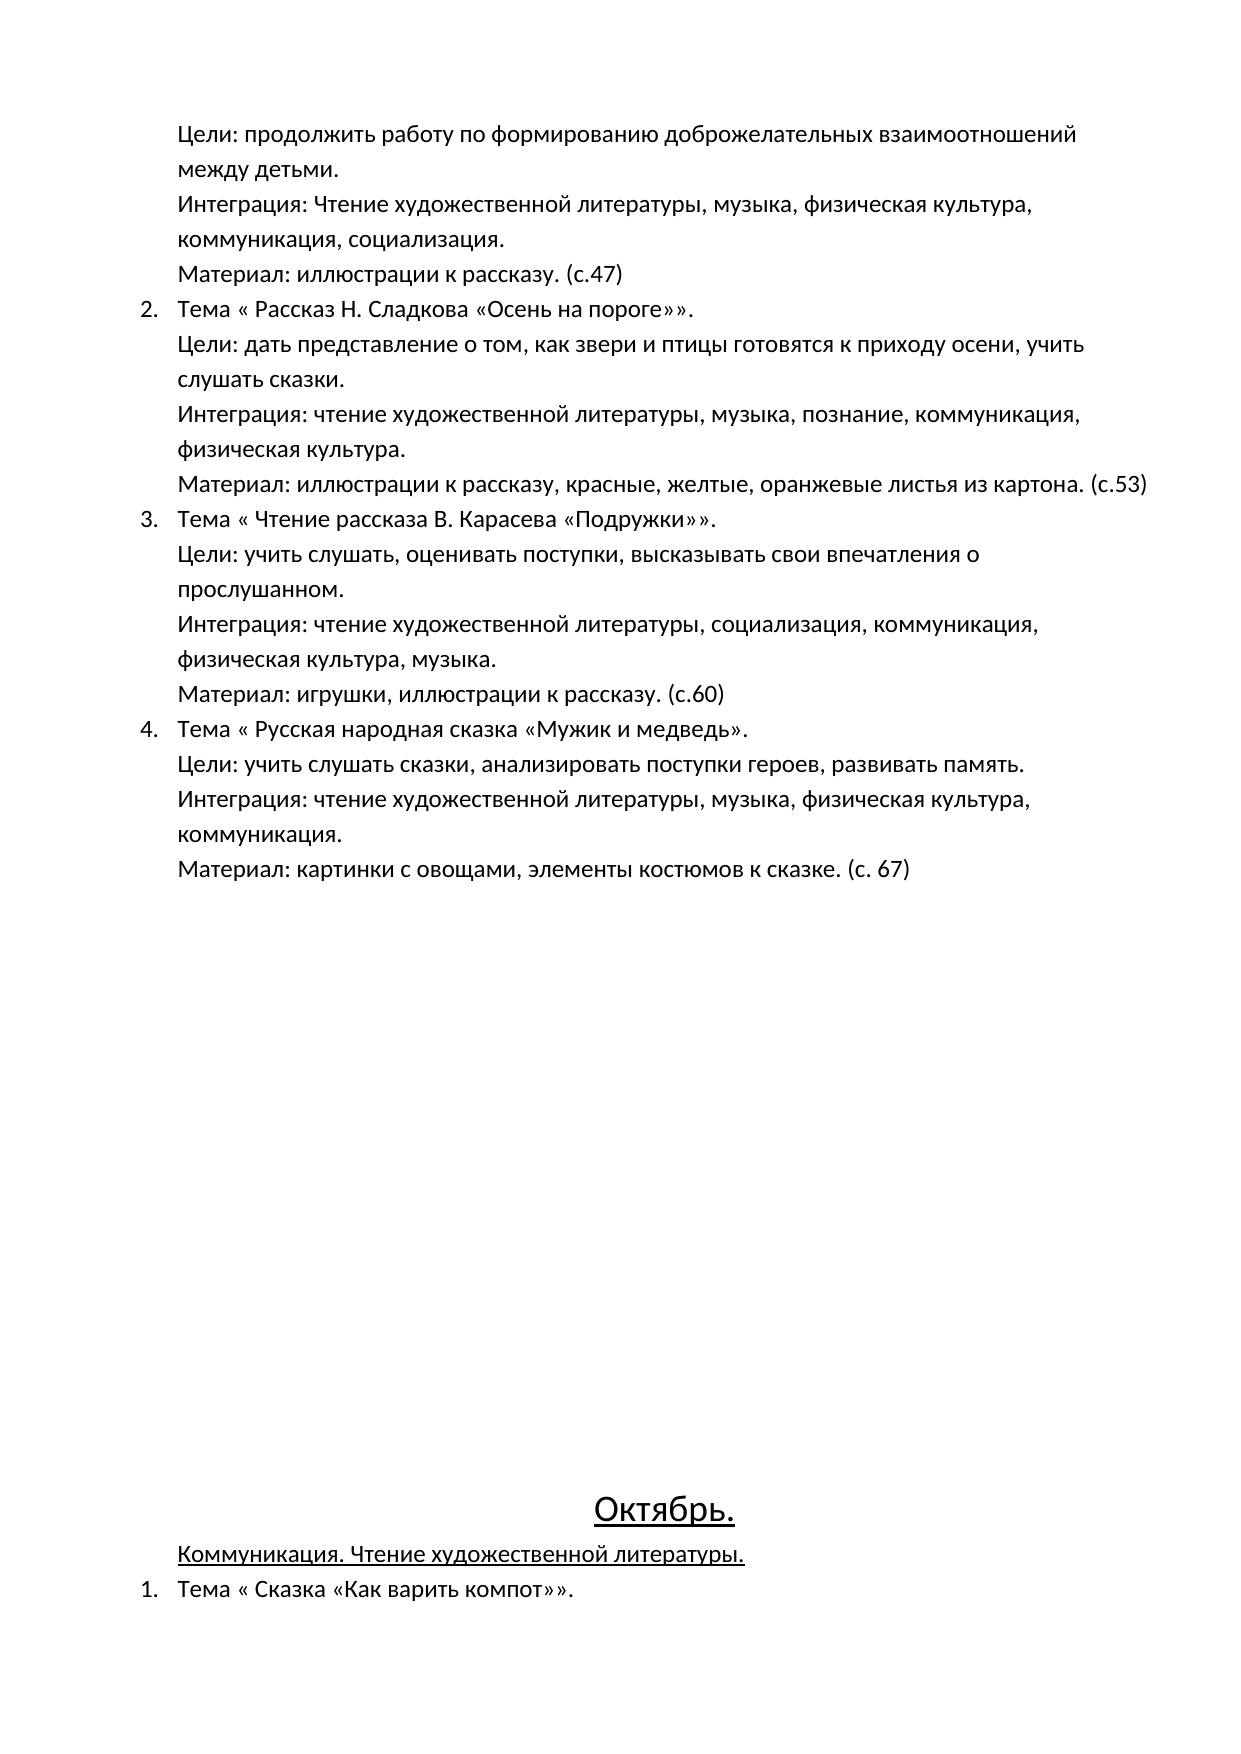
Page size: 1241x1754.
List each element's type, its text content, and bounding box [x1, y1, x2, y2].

list Тема « Рассказ Н. Сладкова «Осень на пороге»». [140, 293, 1152, 324]
list Цели: дать представление о том, как звери и птицы готовятся к приходу осени, учить слушать сказки. [177, 328, 1152, 394]
list Интеграция: чтение художественной литературы, музыка, физическая культура, коммуникация. [177, 783, 1152, 849]
list Материал: игрушки, иллюстрации к рассказу. (с.60) [177, 678, 1152, 709]
list Тема « Чтение рассказа В. Карасева «Подружки»». [140, 503, 1152, 534]
list Тема « Сказка «Как варить компот»». [140, 1573, 1152, 1603]
list Материал: иллюстрации к рассказу, красные, желтые, оранжевые листья из картона. (с.53) [177, 468, 1152, 499]
list Интеграция: чтение художественной литературы, музыка, познание, коммуникация, физическая культура. [177, 398, 1152, 464]
list Материал: иллюстрации к рассказу. (с.47) [177, 258, 1152, 289]
list Цели: учить слушать, оценивать поступки, высказывать свои впечатления о прослушанном. [177, 538, 1152, 604]
list Интеграция: чтение художественной литературы, социализация, коммуникация, физическая культура, музыка. [177, 608, 1152, 674]
list Коммуникация. Чтение художественной литературы. [177, 1538, 1152, 1568]
list Материал: картинки с овощами, элементы костюмов к сказке. (с. 67) [177, 853, 1152, 884]
list Тема « Русская народная сказка «Мужик и медведь». [140, 713, 1152, 744]
list Цели: учить слушать сказки, анализировать поступки героев, развивать память. [177, 748, 1152, 779]
list Цели: продолжить работу по формированию доброжелательных взаимоотношений между детьми. [177, 118, 1152, 184]
list Октябрь. [177, 1485, 1152, 1531]
list Интеграция: Чтение художественной литературы, музыка, физическая культура, коммуникация, социализация. [177, 188, 1152, 254]
